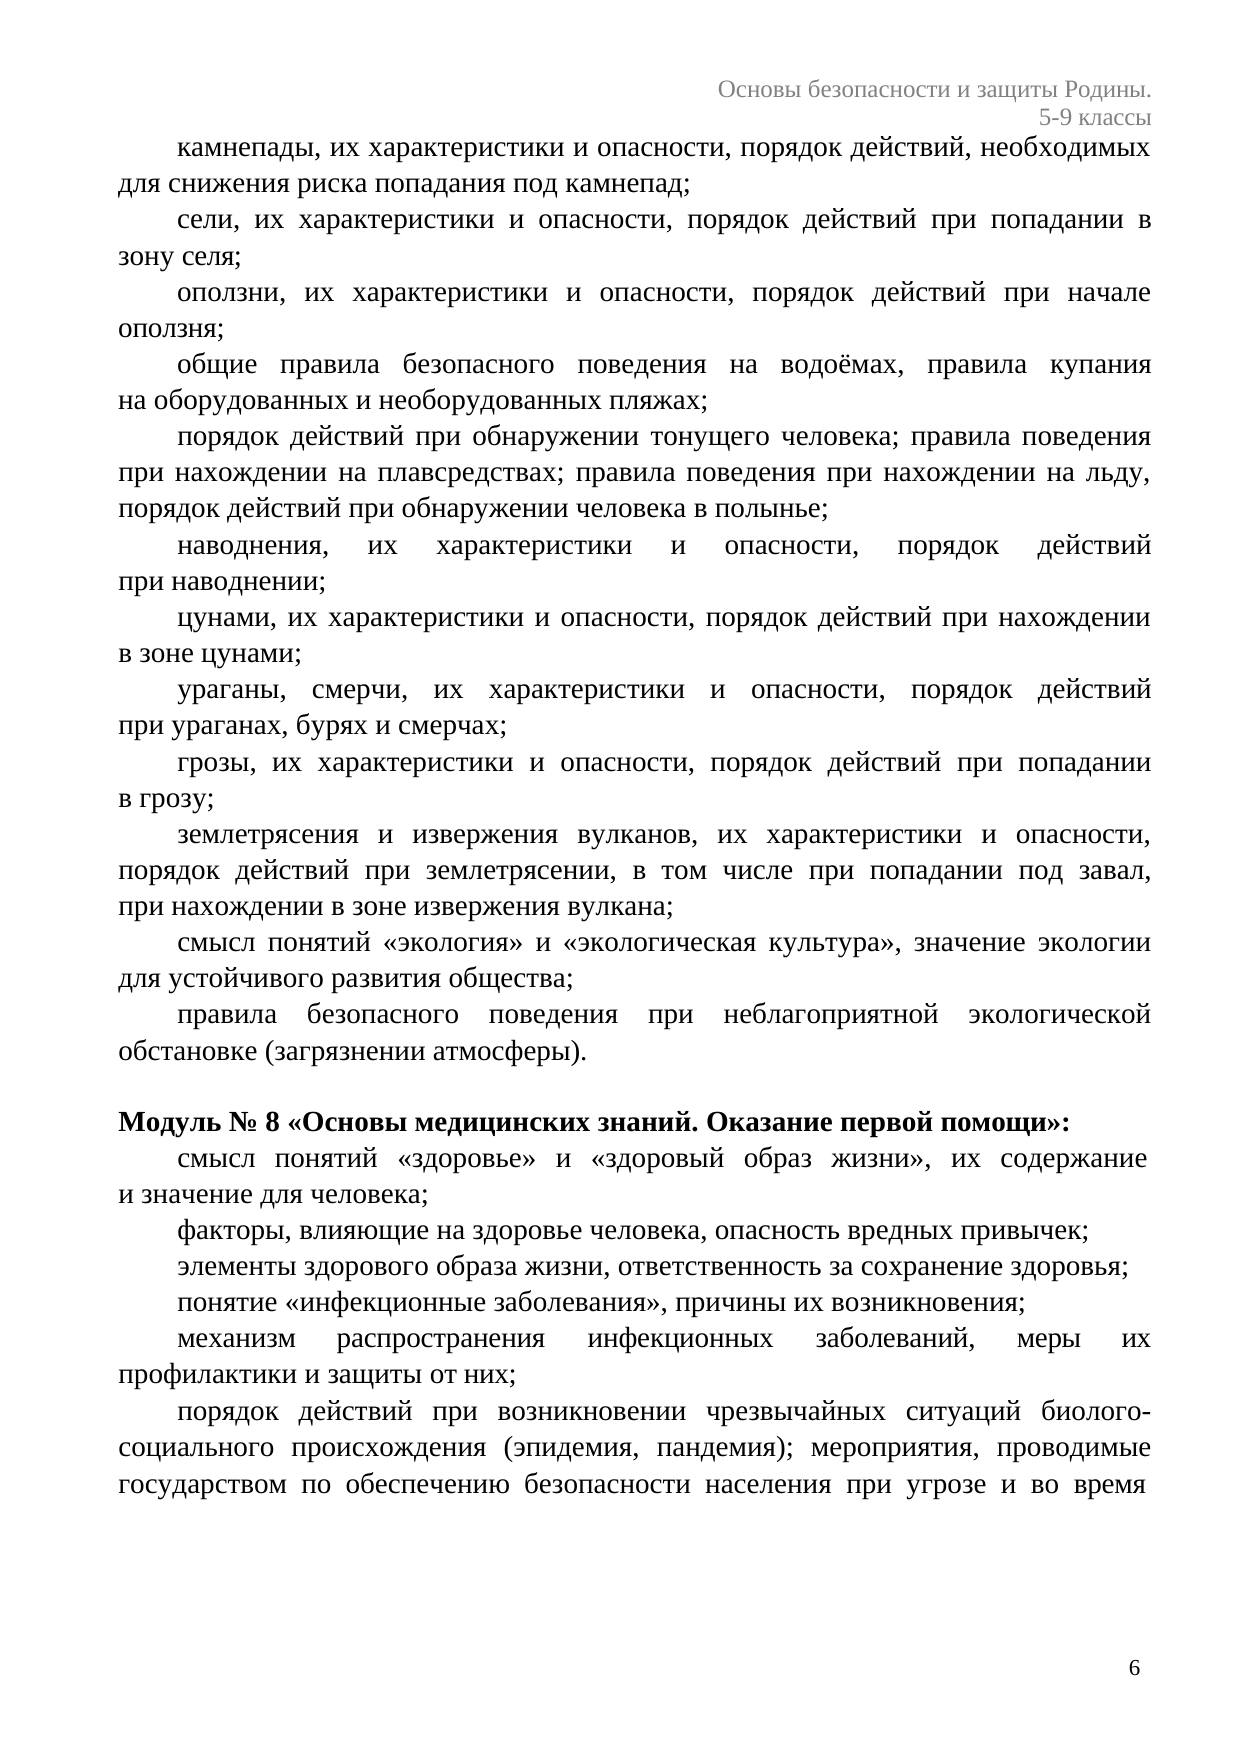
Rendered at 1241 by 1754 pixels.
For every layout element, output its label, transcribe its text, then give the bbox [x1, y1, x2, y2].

text порядок действий при обнаружении тонущего человека; правила поведения при нахождении на плавсредствах; правила поведения при нахождении на льду, порядок действий при обнаружении человека в полынье; [118, 418, 1152, 524]
text оползни, их характеристики и опасности, порядок действий при начале оползня; [118, 274, 1152, 343]
text сели, их характеристики и опасности, порядок действий при попадании в зону селя; [118, 201, 1152, 271]
text цунами, их характеристики и опасности, порядок действий при нахождении в зоне цунами; [118, 599, 1152, 669]
text землетрясения и извержения вулканов, их характеристики и опасности, порядок действий при землетрясении, в том числе при попадании под завал, при нахождении в зоне извержения вулкана; [118, 816, 1152, 922]
text ураганы, смерчи, их характеристики и опасности, порядок действий при ураганах, бурях и смерчах; [118, 671, 1152, 741]
text профилактики и защиты от них; [118, 1357, 1163, 1390]
text камнепады, их характеристики и опасности, порядок действий, необходимых для снижения риска попадания под камнепад; [118, 129, 1152, 199]
text правила безопасного поведения при неблагоприятной экологической обстановке (загрязнении атмосферы). [118, 997, 1152, 1066]
text порядок действий при возникновении чрезвычайных ситуаций биолого- социального происхождения (эпидемия, пандемия); мероприятия, проводимые государством по обеспечению безопасности населения при угрозе и во время [118, 1393, 1152, 1500]
text факторы, влияющие на здоровье человека, опасность вредных привычек; элементы здорового образа жизни, ответственность за сохранение здоровья; понятие «инфекционные заболевания», причины их возникновения; механизм распространения инфекционных заболеваний, меры их [177, 1212, 1152, 1354]
text грозы, их характеристики и опасности, порядок действий при попадании в грозу; [118, 744, 1152, 813]
text смысл понятий «здоровье» и «здоровый образ жизни», их содержание и значение для человека; [118, 1141, 1152, 1209]
text наводнения, их характеристики и опасности, порядок действий при наводнении; [118, 527, 1152, 596]
text смысл понятий «экология» и «экологическая культура», значение экологии для устойчивого развития общества; [118, 924, 1152, 994]
subtitle Модуль № 8 «Основы медицинских знаний. Оказание первой помощи»: [118, 1104, 1163, 1138]
text общие правила безопасного поведения на водоёмах, правила купания на оборудованных и необорудованных пляжах; [118, 346, 1152, 416]
